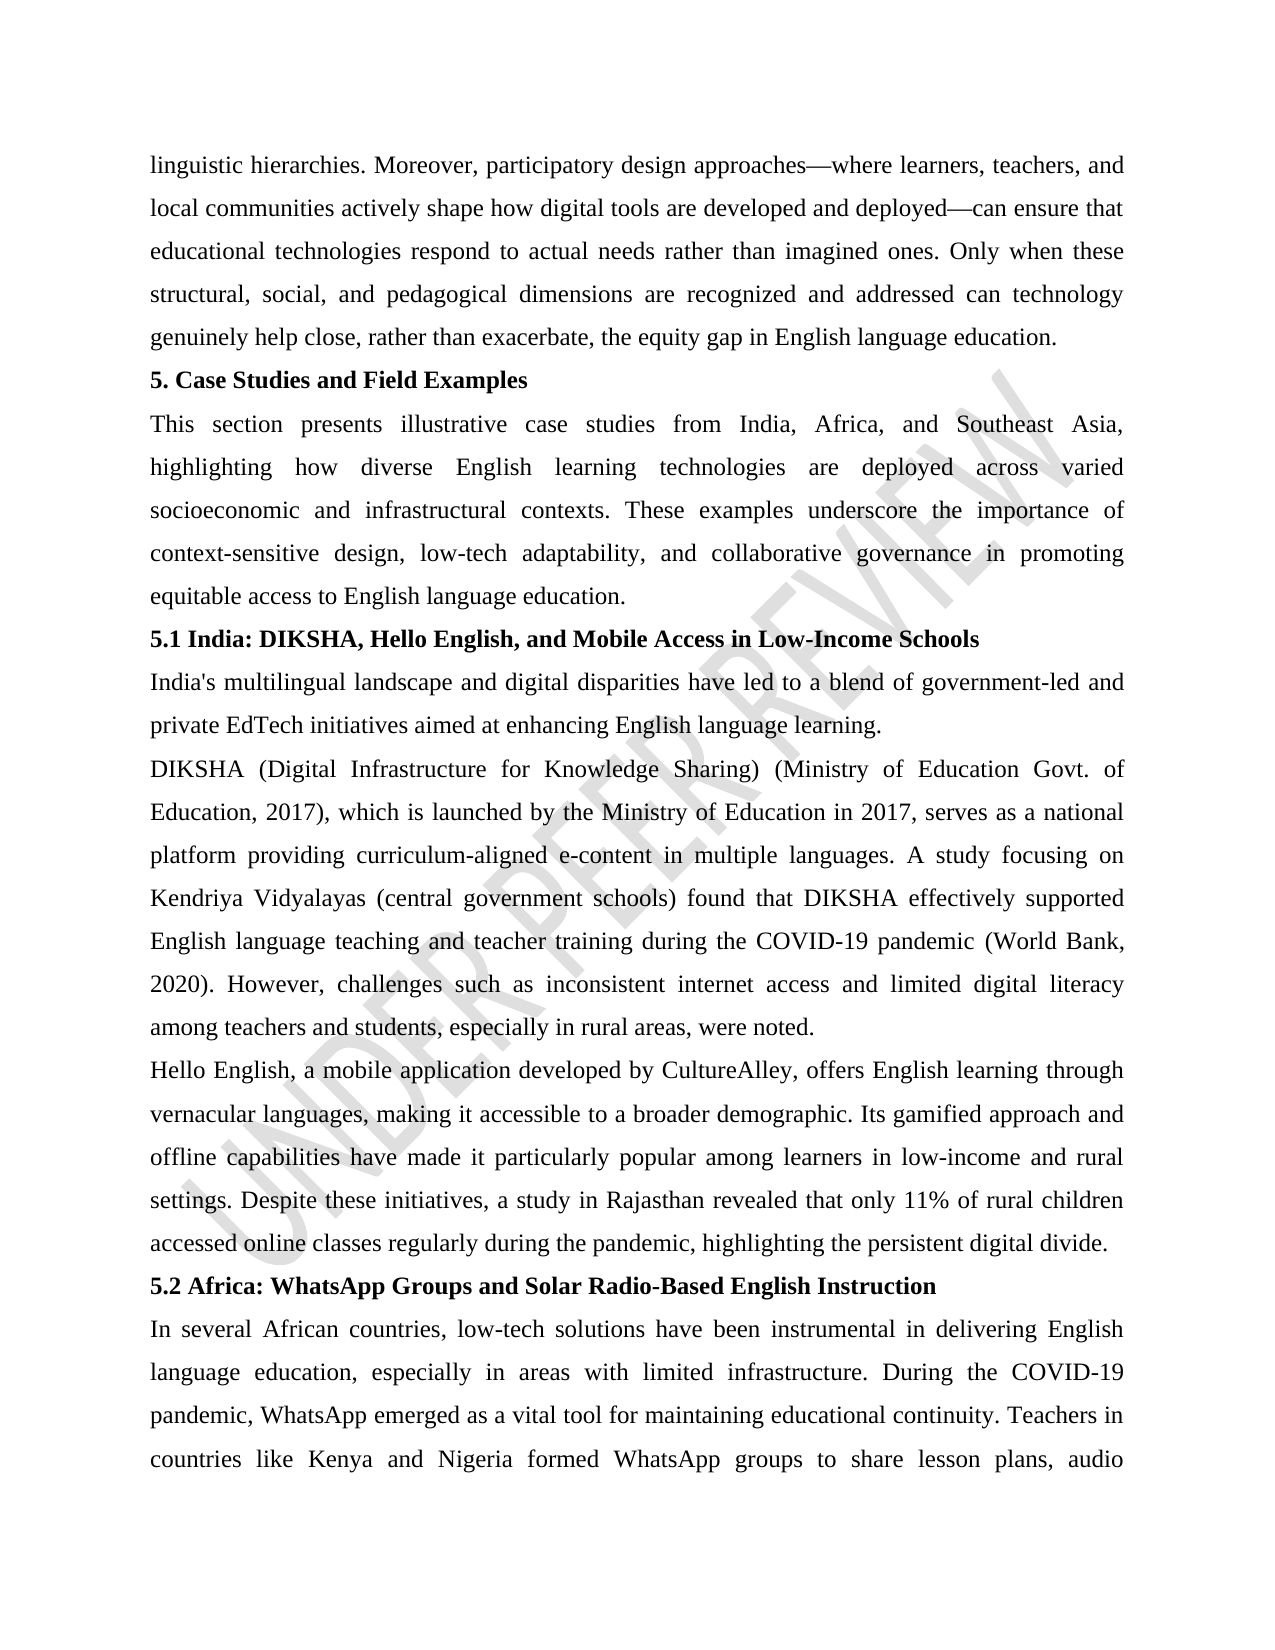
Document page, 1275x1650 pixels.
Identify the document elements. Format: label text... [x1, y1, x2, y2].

text India's multilingual landscape and digital disparities have led to a blend of government-led and private EdTech initiatives aimed at enhancing English language learning. [150, 667, 1125, 739]
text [150, 150, 1125, 351]
subtitle 5. Case Studies and Field Examples [150, 366, 1125, 394]
text Hello English, a mobile application developed by CultureAlley, offers English learning through vernacular languages, making it accessible to a broader demographic. Its gamified approach and offline capabilities have made it particularly popular among learners in low-income and rural settings. Despite these initiatives, a study in Rajasthan revealed that only 11% of rural children accessed online classes regularly during the pandemic, highlighting the persistent digital divide. [150, 1056, 1125, 1257]
text DIKSHA (Digital Infrastructure for Knowledge Sharing) (Ministry of Education Govt. of Education, 2017), which is launched by the Ministry of Education in 2017, serves as a national platform providing curriculum-aligned e-content in multiple languages. A study focusing on Kendriya Vidyalayas (central government schools) found that DIKSHA effectively supported English language teaching and teacher training during the COVID-19 pandemic (World Bank, 2020). However, challenges such as inconsistent internet access and limited digital literacy among teachers and students, especially in rural areas, were noted. [150, 754, 1125, 1041]
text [150, 1314, 1125, 1472]
subtitle 5.1 India: DIKSHA, Hello English, and Mobile Access in Low-Income Schools [150, 624, 1125, 653]
subtitle 5.2 Africa: WhatsApp Groups and Solar Radio-Based English Instruction [150, 1271, 1125, 1300]
text This section presents illustrative case studies from India, Africa, and Southeast Asia, highlighting how diverse English learning technologies are deployed across varied socioeconomic and infrastructural contexts. These examples underscore the importance of context-sensitive design, low-tech adaptability, and collaborative governance in promoting equitable access to English language education. [150, 409, 1125, 610]
